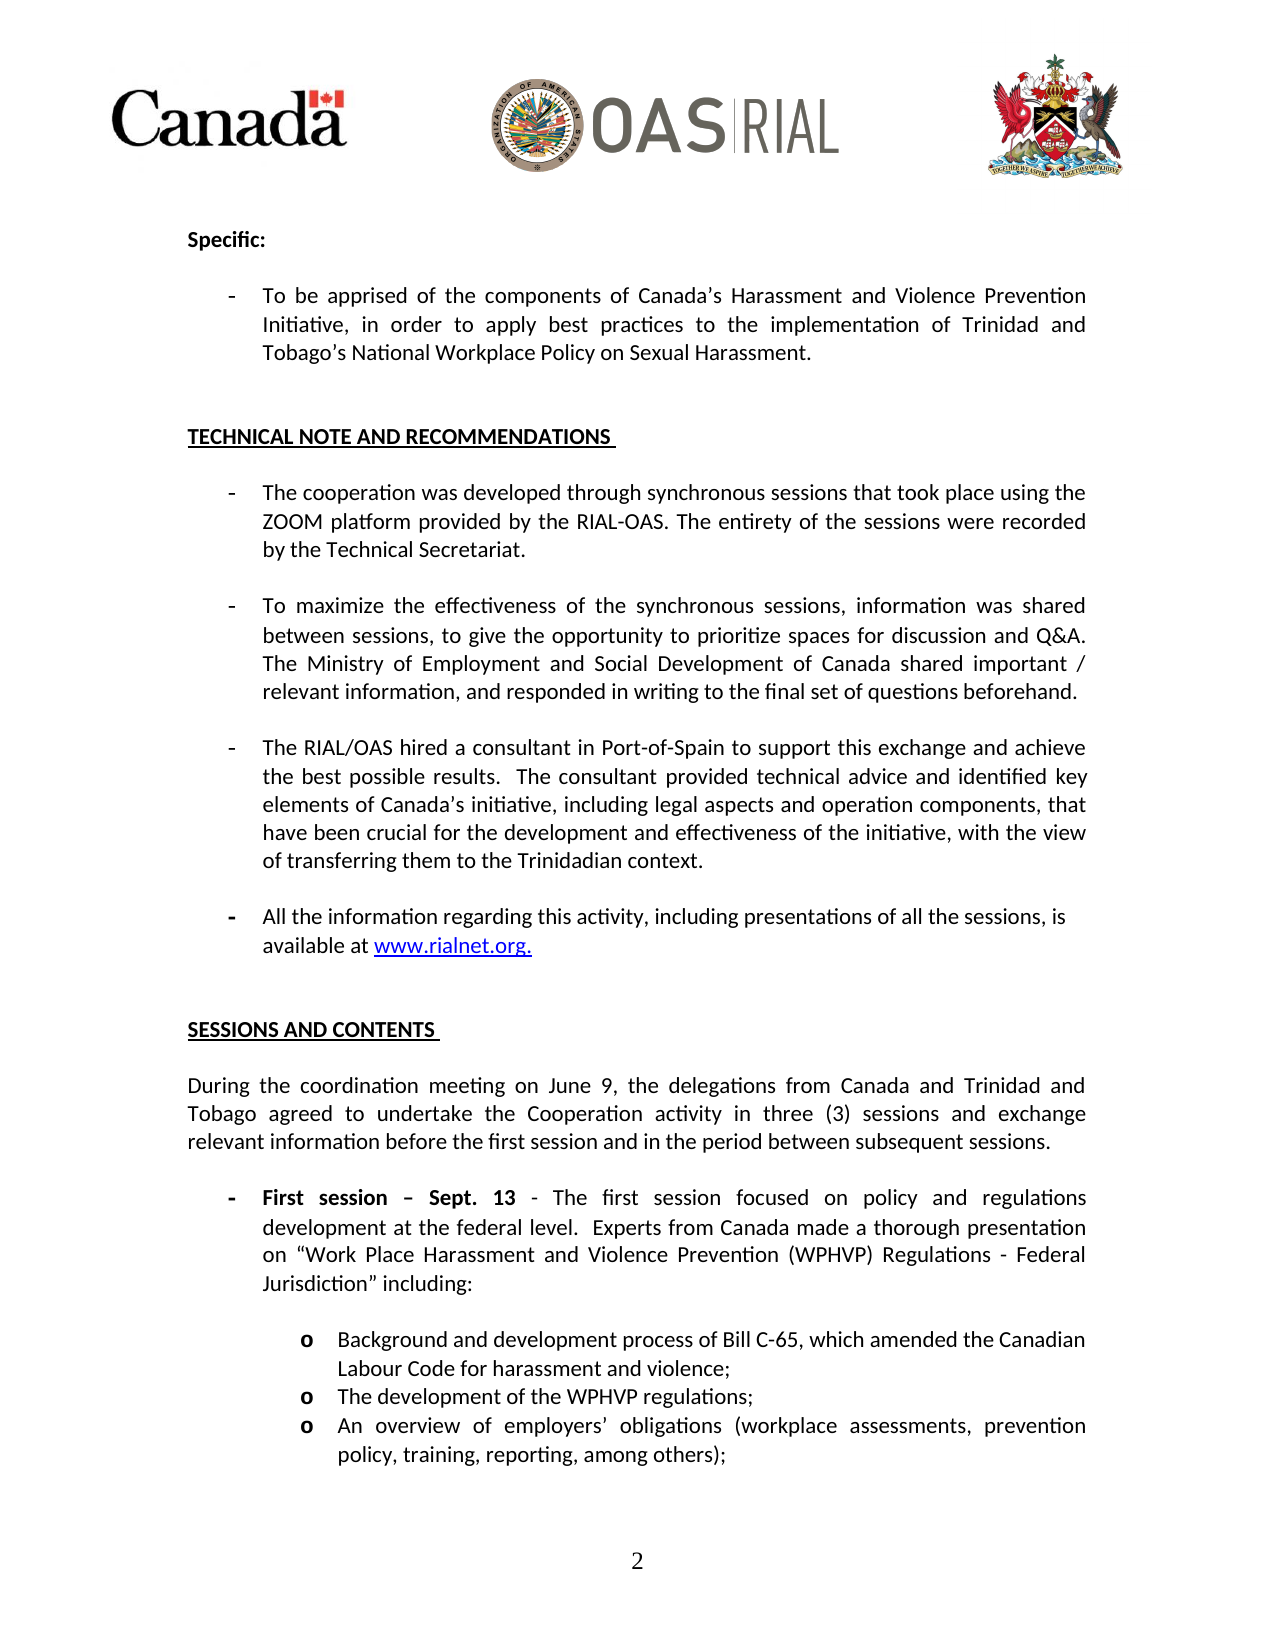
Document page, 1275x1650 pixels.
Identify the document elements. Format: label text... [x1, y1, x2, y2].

list The development of the WPHVP regulations; [300, 1382, 1087, 1411]
picture [957, 18, 1153, 214]
list An overview of employers’ obligations (workplace assessments, prevention policy, training, reporting, among others); [300, 1411, 1087, 1468]
list The cooperation was developed through synchronous sessions that took place using the ZOOM platform provided by the RIAL-OAS. The entirety of the sessions were recorded by the Technical Secretariat. [225, 478, 1087, 563]
list The RIAL/OAS hired a consultant in Port-of-Spain to support this exchange and achieve the best possible results. The consultant provided technical advice and identified key elements of Canada’s initiative, including legal aspects and operation components, that have been crucial for the development and effectiveness of the initiative, with the view of transferring them to the Trinidadian context. [225, 733, 1087, 874]
list Background and development process of Bill C-65, which amended the Canadian Labour Code for harassment and violence; [300, 1325, 1087, 1382]
text SESSIONS AND CONTENTS [187, 1015, 1087, 1043]
list First session – Sept. 13 - The first session focused on policy and regulations development at the federal level. Experts from Canada made a thorough presentation on “Work Place Harassment and Violence Prevention (WPHVP) Regulations - Federal Jurisdiction” including: [225, 1183, 1087, 1297]
list All the information regarding this activity, including presentations of all the sessions, is available at www.rialnet.org. [225, 902, 1087, 959]
picture [491, 79, 840, 172]
text TECHNICAL NOTE AND RECOMMENDATIONS [187, 422, 1087, 450]
list To be apprised of the components of Canada’s Harassment and Violence Prevention Initiative, in order to apply best practices to the implementation of Trinidad and Tobago’s National Workplace Policy on Sexual Harassment. [225, 281, 1087, 366]
picture [97, 61, 362, 177]
list To maximize the effectiveness of the synchronous sessions, information was shared between sessions, to give the opportunity to prioritize spaces for discussion and Q&A. The Ministry of Employment and Social Development of Canada shared important / relevant information, and responded in writing to the final set of questions beforehand. [225, 592, 1087, 705]
text Specific: [187, 225, 1087, 253]
text During the coordination meeting on June 9, the delegations from Canada and Trinidad and Tobago agreed to undertake the Cooperation activity in three (3) sessions and exchange relevant information before the first session and in the period between subsequent sessions. [187, 1071, 1087, 1155]
